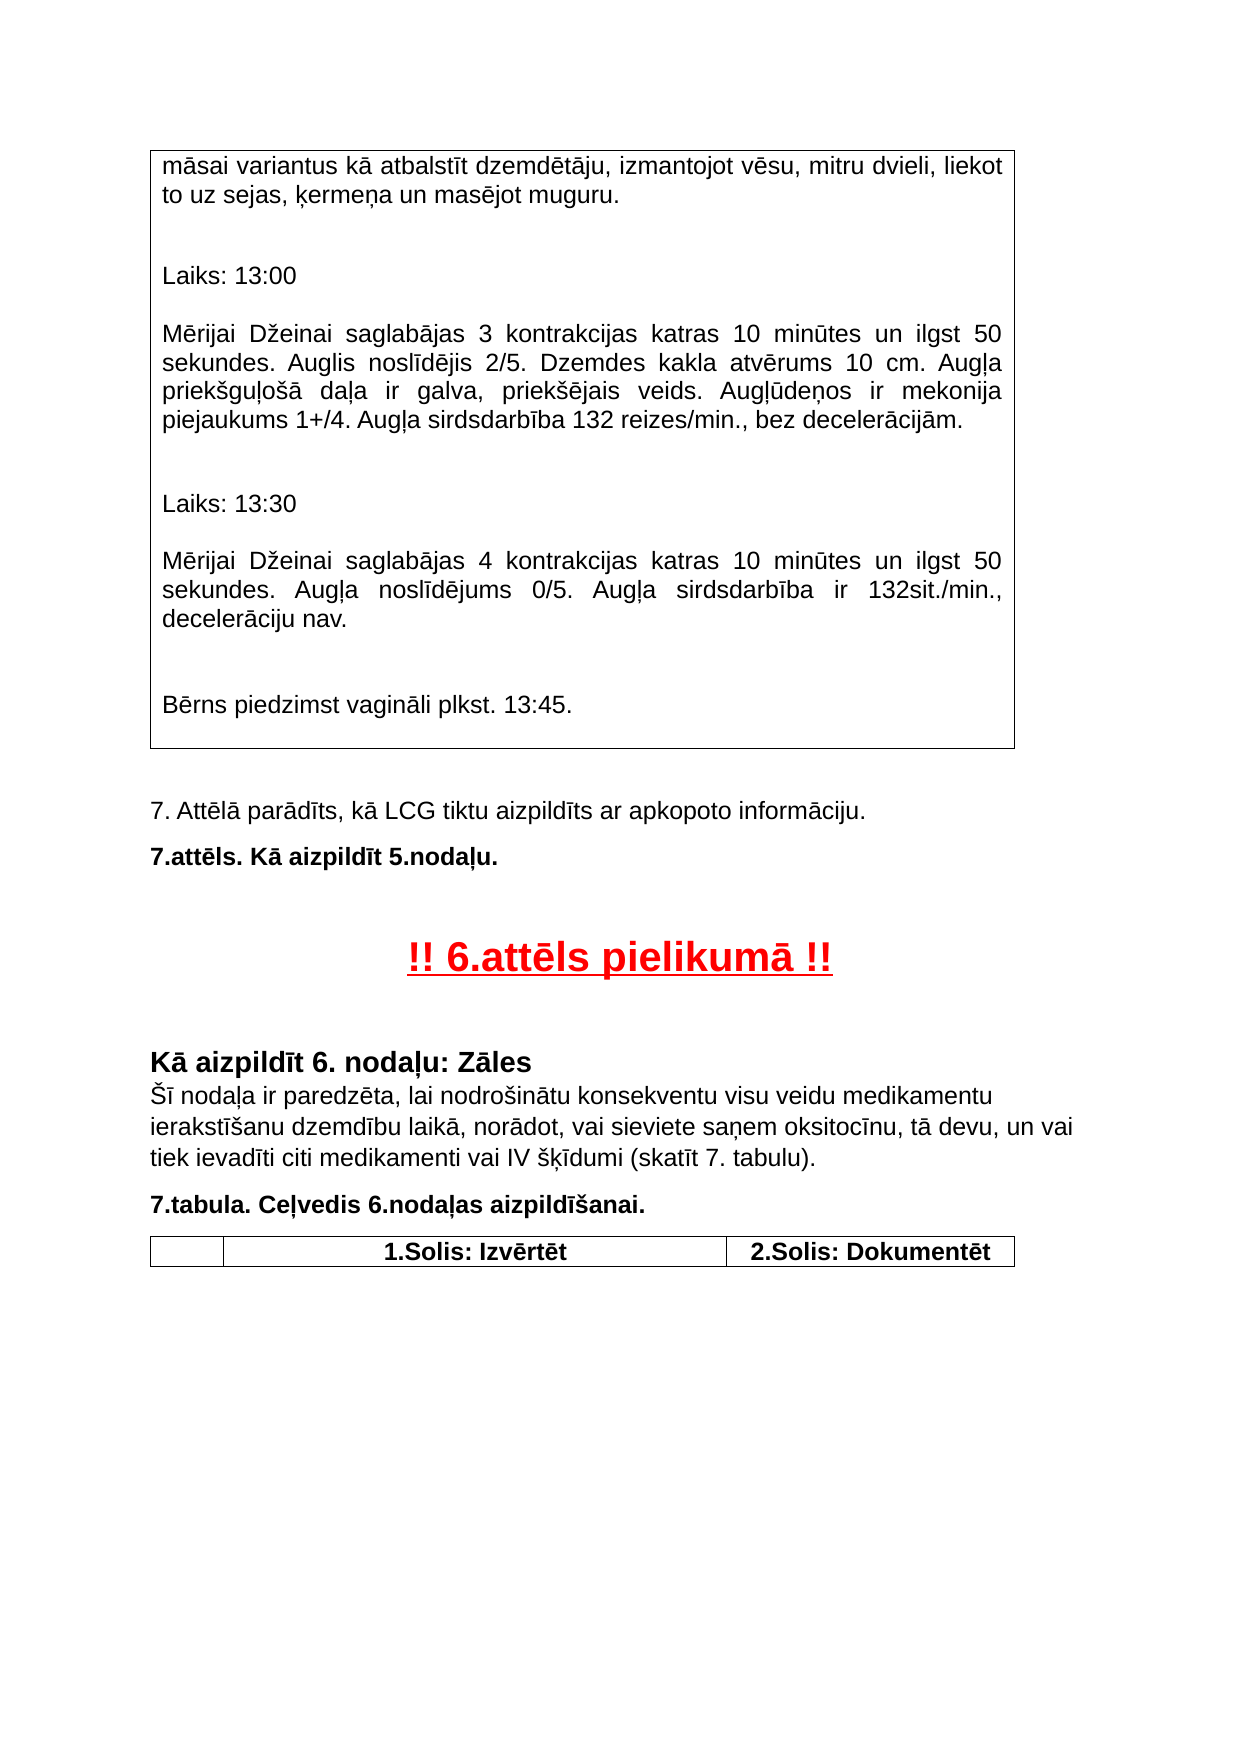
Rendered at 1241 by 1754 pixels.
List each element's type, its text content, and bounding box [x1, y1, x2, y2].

table_header 2.Solis: Dokumentēt [727, 1237, 1014, 1266]
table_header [151, 151, 1014, 748]
text !! 6.attēls pielikumā !! [150, 933, 1090, 981]
table_header [151, 1237, 223, 1266]
text 7.attēls. Kā aizpildīt 5.nodaļu. [150, 842, 1090, 871]
text Kā aizpildīt 6. nodaļu: Zāles Šī nodaļa ir paredzēta, lai nodrošinātu konsekventu visu veidu medikamentu ierakstīšanu dzemdību laikā, norādot, vai sieviete saņem oksitocīnu, tā devu, un vai tiek ievadīti citi medikamenti vai IV šķīdumi (skatīt 7. tabulu). [150, 1045, 1090, 1172]
text 7. Attēlā parādīts, kā LCG tiktu aizpildīts ar apkopoto informāciju. [150, 796, 1090, 825]
table_header 1.Solis: Izvērtēt [224, 1237, 726, 1266]
text 7.tabula. Ceļvedis 6.nodaļas aizpildīšanai. [150, 1191, 1090, 1219]
